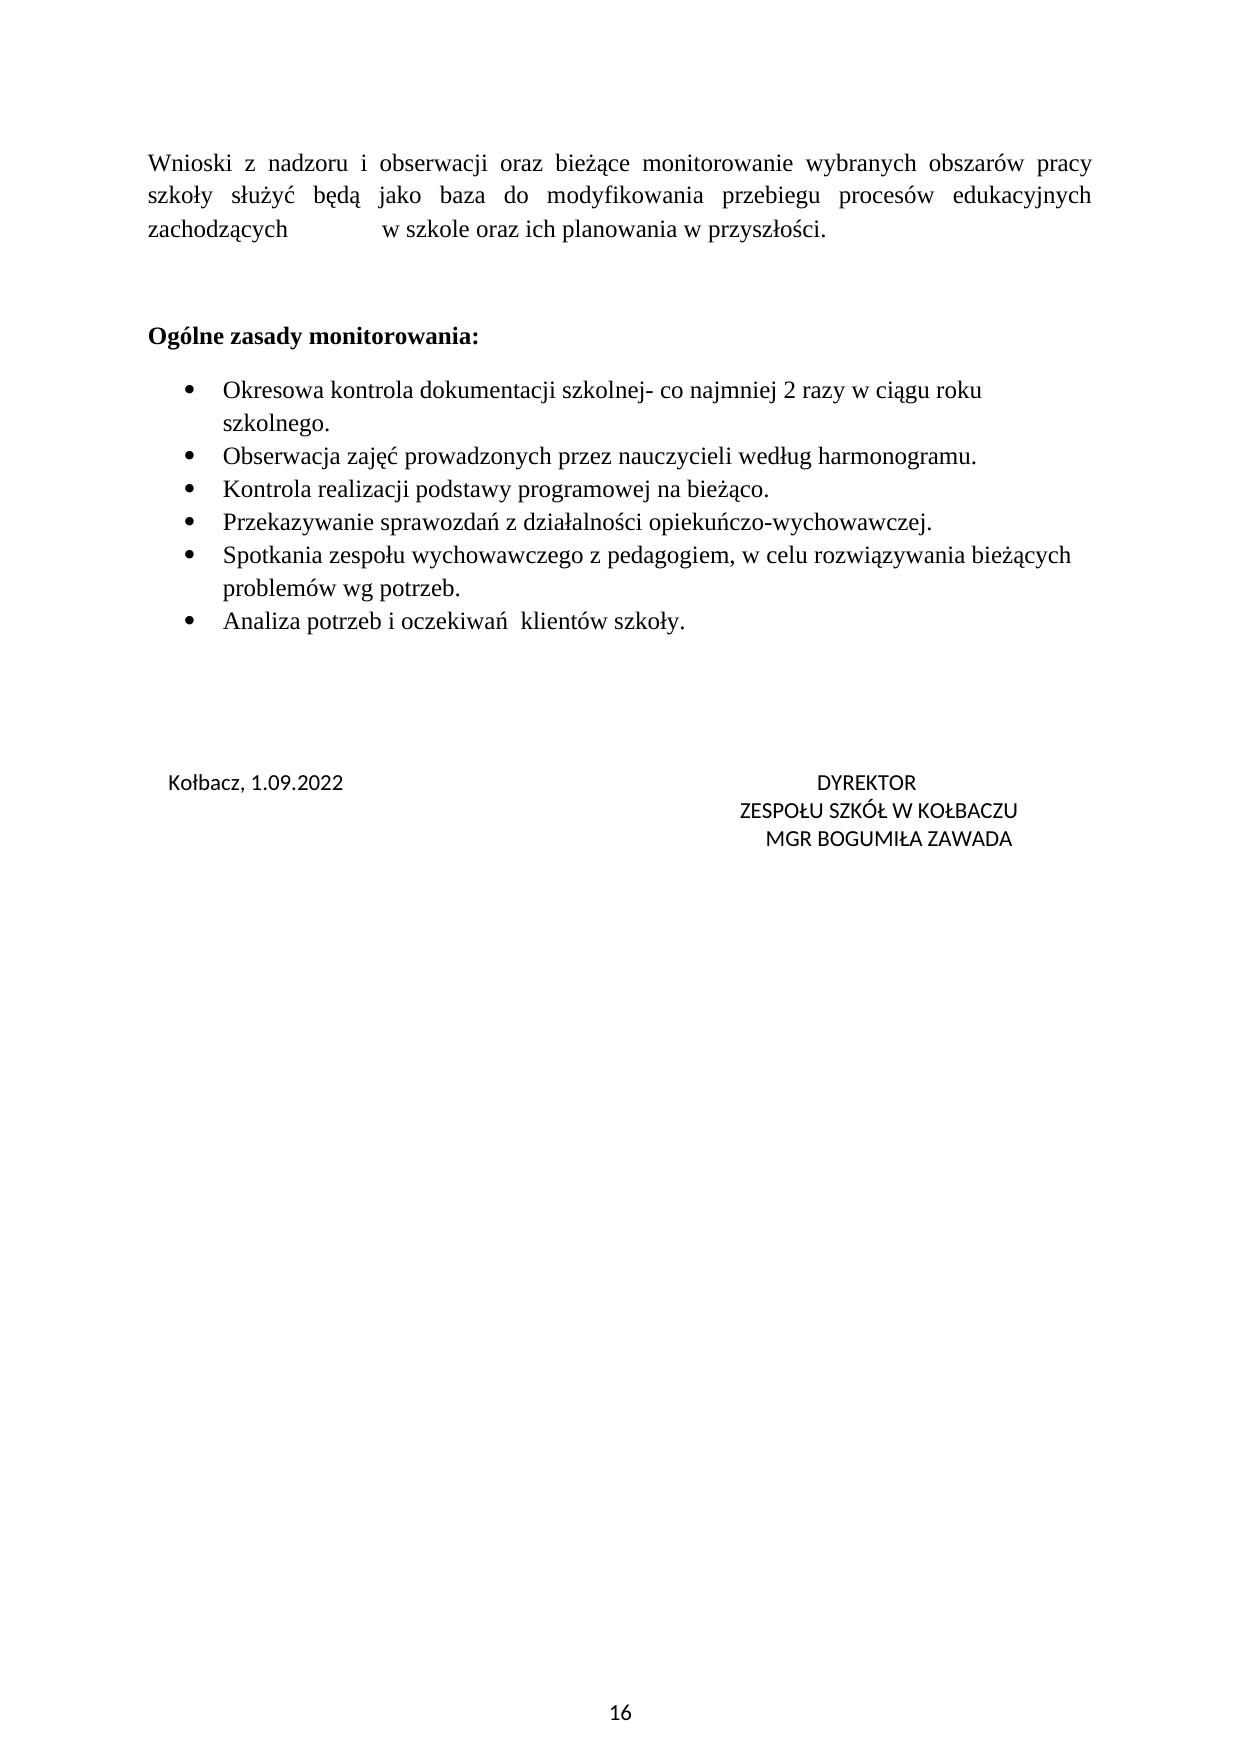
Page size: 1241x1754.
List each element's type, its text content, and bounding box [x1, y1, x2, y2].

list Obserwacja zajęć prowadzonych przez nauczycieli według harmonogramu. [185, 441, 1093, 470]
text Wnioski z nadzoru i obserwacji oraz bieżące monitorowanie wybranych obszarów pracy szkoły służyć będą jako baza do modyfikowania przebiegu procesów edukacyjnych zachodzących w szkole oraz ich planowania w przyszłości. [148, 148, 1093, 242]
list Okresowa kontrola dokumentacji szkolnej- co najmniej 2 razy w ciągu roku szkolnego. [185, 375, 1093, 437]
text MGR BOGUMIŁA ZAWADA [148, 824, 1093, 852]
list Analiza potrzeb i oczekiwań klientów szkoły. [185, 606, 1093, 635]
list Przekazywanie sprawozdań z działalności opiekuńczo-wychowawczej. [185, 507, 1093, 536]
list Kontrola realizacji podstawy programowej na bieżąco. [185, 474, 1093, 503]
list Spotkania zespołu wychowawczego z pedagogiem, w celu rozwiązywania bieżących problemów wg potrzeb. [185, 540, 1093, 602]
text ZESPOŁU SZKÓŁ W KOŁBACZU [148, 796, 1093, 824]
text Ogólne zasady monitorowania: [148, 321, 1093, 350]
text Kołbacz, 1.09.2022 DYREKTOR [148, 768, 1093, 796]
